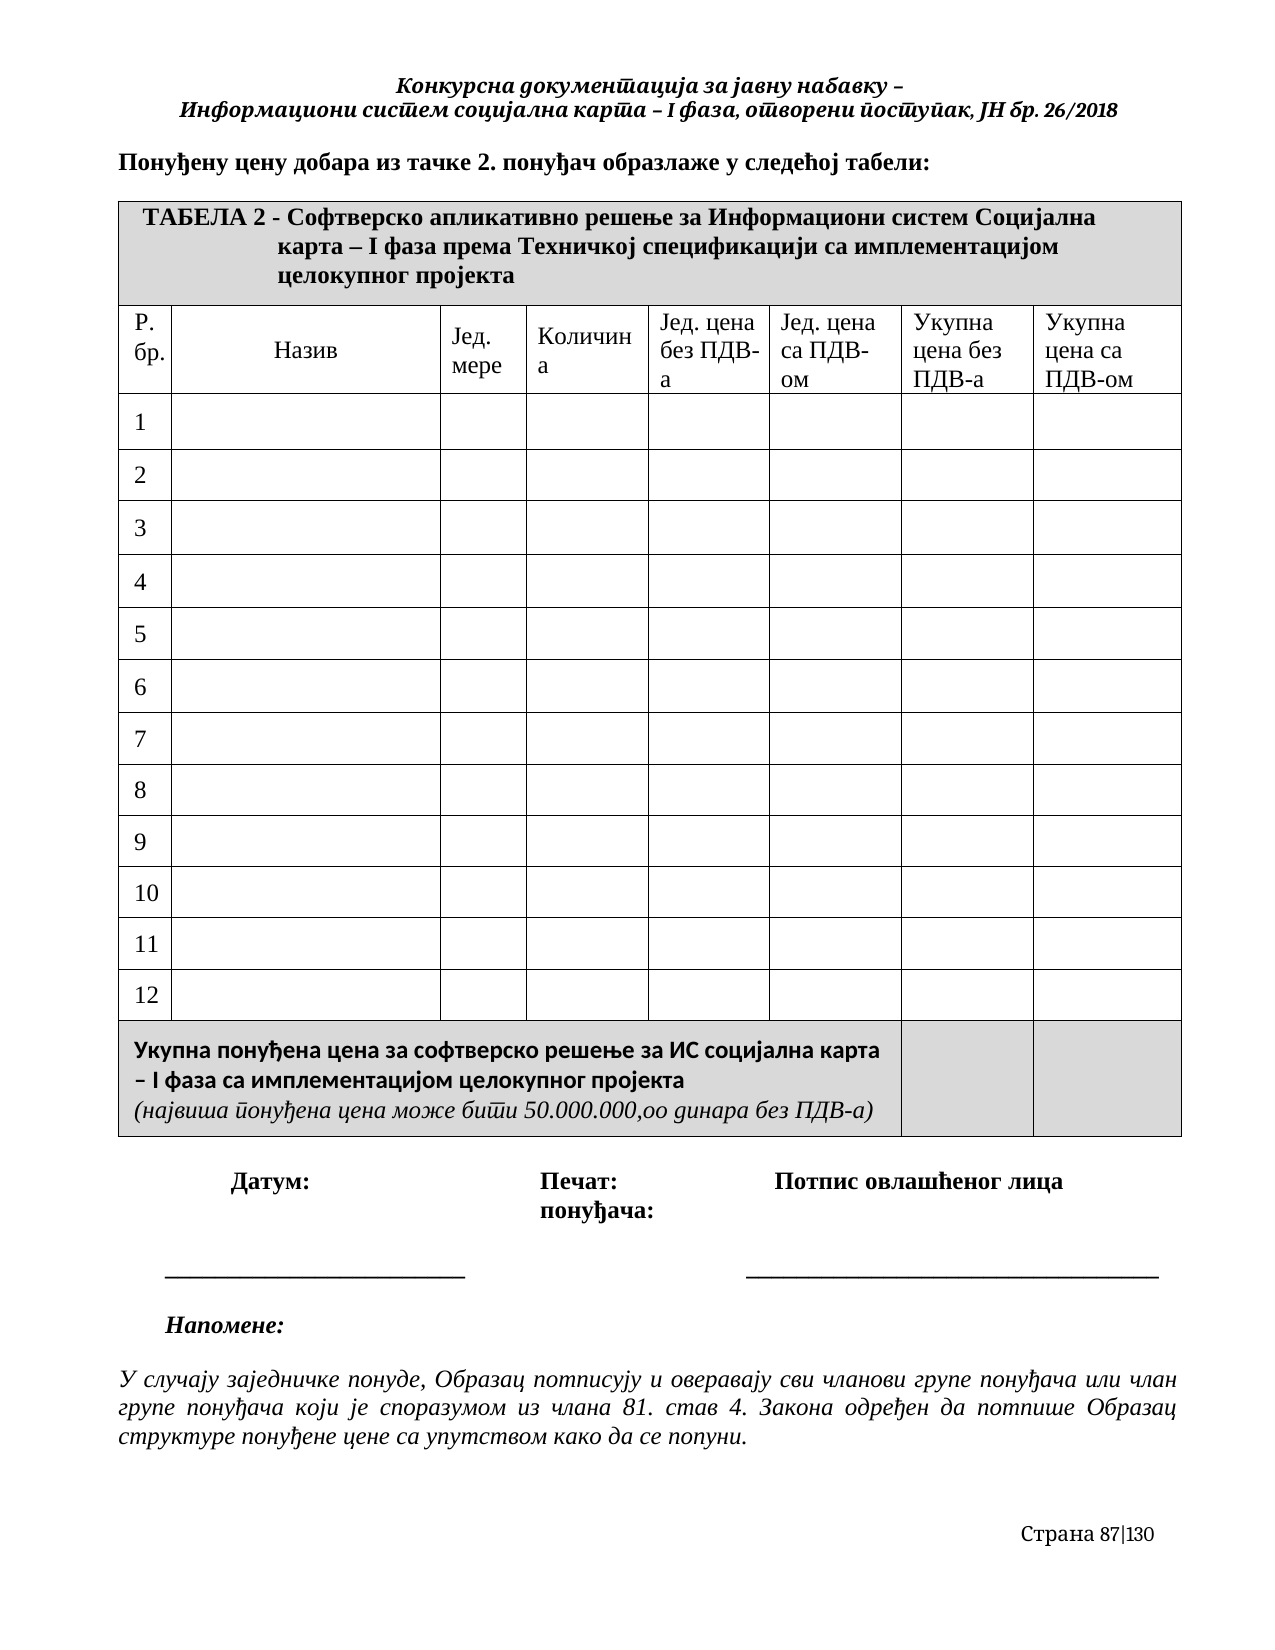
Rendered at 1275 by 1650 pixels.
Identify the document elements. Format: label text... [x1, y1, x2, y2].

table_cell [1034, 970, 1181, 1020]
table_cell [1034, 713, 1181, 763]
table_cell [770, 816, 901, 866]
table_cell [902, 450, 1033, 500]
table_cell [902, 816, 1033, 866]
table_cell [770, 660, 901, 712]
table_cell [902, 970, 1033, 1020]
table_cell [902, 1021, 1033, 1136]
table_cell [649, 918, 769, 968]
table_cell [441, 394, 526, 448]
table_cell [649, 555, 769, 607]
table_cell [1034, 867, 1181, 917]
table_cell [649, 450, 769, 500]
table_cell [441, 501, 526, 553]
table_cell Јед. цена без ПДВ-а [649, 306, 769, 393]
table_cell [172, 608, 440, 658]
table_cell [649, 608, 769, 658]
table_cell Назив [172, 306, 440, 393]
table_cell [172, 713, 440, 763]
table_cell [1034, 660, 1181, 712]
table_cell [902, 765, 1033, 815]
table_cell [441, 450, 526, 500]
table_cell [441, 608, 526, 658]
table_cell [770, 450, 901, 500]
table_cell [649, 660, 769, 712]
table_cell [770, 765, 901, 815]
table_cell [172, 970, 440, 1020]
table_cell [527, 394, 648, 448]
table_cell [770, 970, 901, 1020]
table_cell 1 [119, 394, 171, 448]
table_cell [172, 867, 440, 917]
table_cell [1034, 394, 1181, 448]
table_cell [649, 713, 769, 763]
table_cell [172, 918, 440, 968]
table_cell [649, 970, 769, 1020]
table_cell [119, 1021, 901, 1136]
table_cell [902, 555, 1033, 607]
text Напомене: [165, 1310, 1159, 1339]
table_cell [172, 450, 440, 500]
table_cell 6 [119, 660, 171, 712]
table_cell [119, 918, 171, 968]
table_cell Јед. цена са ПДВ-ом [770, 306, 901, 393]
table_cell [441, 660, 526, 712]
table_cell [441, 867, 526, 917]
table_cell [441, 713, 526, 763]
table_cell [649, 394, 769, 448]
text ________________________ _________________________________ [165, 1252, 1159, 1281]
table_cell [441, 765, 526, 815]
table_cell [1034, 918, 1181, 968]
table_cell 3 [119, 501, 171, 553]
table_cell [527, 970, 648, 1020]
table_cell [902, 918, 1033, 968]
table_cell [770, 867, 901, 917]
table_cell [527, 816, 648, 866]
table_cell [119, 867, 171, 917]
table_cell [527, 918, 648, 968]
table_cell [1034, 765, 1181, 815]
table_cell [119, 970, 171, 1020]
table_cell [770, 394, 901, 448]
table_cell 5 [119, 608, 171, 658]
table_cell [172, 660, 440, 712]
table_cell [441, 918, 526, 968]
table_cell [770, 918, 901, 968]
table_header ТАБЕЛА 2 - Софтверско апликативно решење за Информациони систем Социјална карта – I фаза према Техничкој спецификацији са имплементацијом целокупног пројекта [119, 202, 1181, 305]
table_cell Укупна цена са ПДВ-ом [1034, 306, 1181, 393]
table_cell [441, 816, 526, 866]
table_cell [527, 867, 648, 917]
text Датум: Печат: Потпис овлашћеног лица понуђача: [231, 1166, 1068, 1224]
table_cell Укупна цена без ПДВ-а [902, 306, 1033, 393]
table_cell [770, 713, 901, 763]
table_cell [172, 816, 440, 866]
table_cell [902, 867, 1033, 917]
table_cell [172, 501, 440, 553]
table_cell [649, 765, 769, 815]
table_cell [527, 450, 648, 500]
text У случају заједничке понуде, Образац потписују и оверавају сви чланови групе понуђача или члан групе понуђача који је споразумом из члана 81. став 4. Закона одређен да потпише Образац структуре понуђене цене са упутством како да се попуни. [118, 1364, 1181, 1450]
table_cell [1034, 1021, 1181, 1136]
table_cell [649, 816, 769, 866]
table_cell [902, 660, 1033, 712]
table_cell 7 [119, 713, 171, 763]
table_cell [1034, 555, 1181, 607]
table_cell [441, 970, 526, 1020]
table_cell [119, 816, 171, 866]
table_cell Јед. мере [441, 306, 526, 393]
table_cell [1034, 450, 1181, 500]
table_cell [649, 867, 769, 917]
table_cell [902, 713, 1033, 763]
table_cell [902, 608, 1033, 658]
text Понуђену цену добара из тачке 2. понуђач образлаже у следећој табели: [118, 147, 1181, 176]
table_cell [1034, 608, 1181, 658]
table_cell [527, 608, 648, 658]
table_cell Р. бр. [119, 306, 171, 393]
table_cell 8 [119, 765, 171, 815]
table_cell 2 [119, 450, 171, 500]
table_cell [1034, 501, 1181, 553]
table_cell [649, 501, 769, 553]
table_cell [770, 608, 901, 658]
table_cell [172, 394, 440, 448]
table_cell [527, 660, 648, 712]
table_cell [172, 555, 440, 607]
table_cell Количина [527, 306, 648, 393]
table_cell [770, 501, 901, 553]
table_cell [902, 501, 1033, 553]
table_cell [172, 765, 440, 815]
table_cell [527, 501, 648, 553]
table_cell [441, 555, 526, 607]
table_cell [527, 555, 648, 607]
table_cell [527, 713, 648, 763]
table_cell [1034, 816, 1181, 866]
table_cell [902, 394, 1033, 448]
table_cell [527, 765, 648, 815]
table_cell 4 [119, 555, 171, 607]
table_cell [770, 555, 901, 607]
